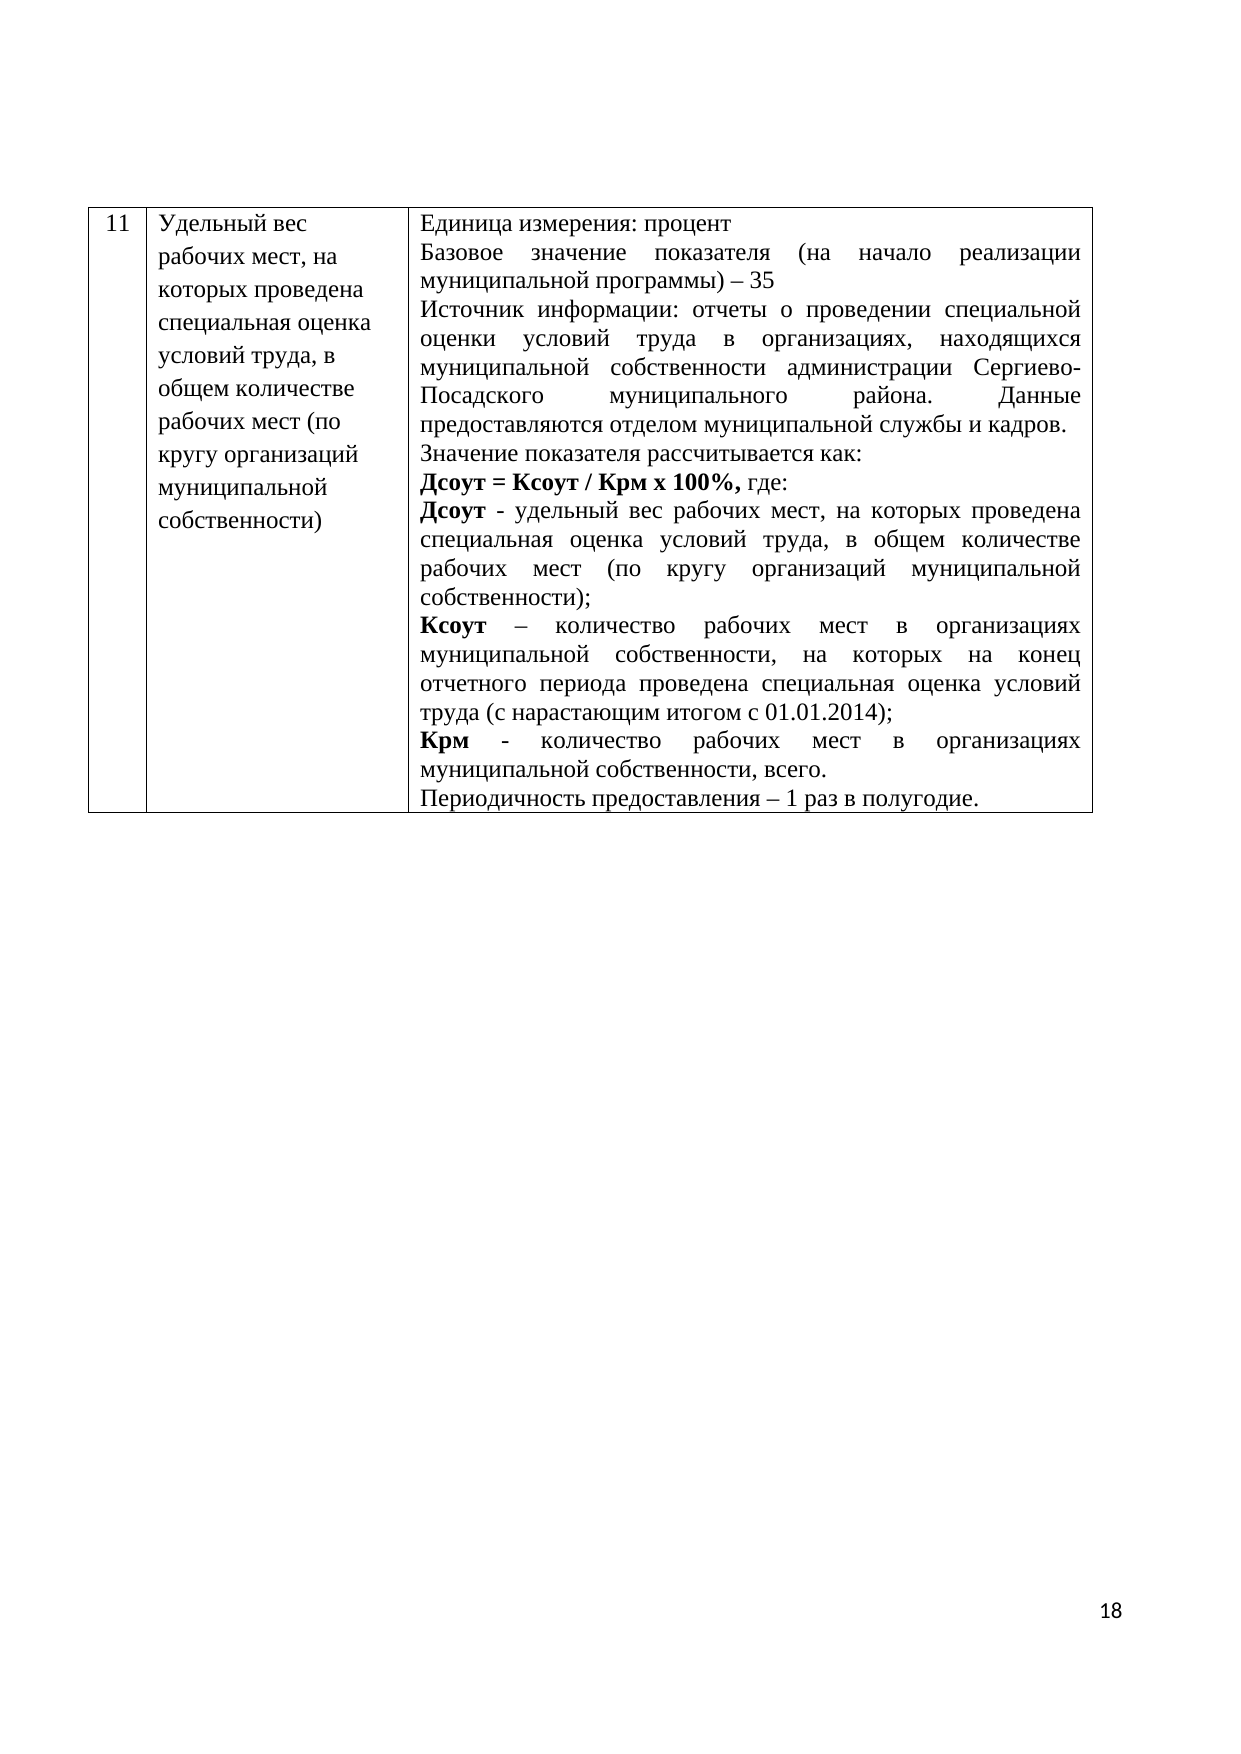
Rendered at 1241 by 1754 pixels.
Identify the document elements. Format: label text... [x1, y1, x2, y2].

table_cell Удельный вес рабочих мест, на которых проведена специальная оценка условий труда, в общем количестве рабочих мест (по кругу организаций муниципальной собственности) [147, 208, 408, 812]
table_cell Единица измерения: процент Базовое значение показателя (на начало реализации муниципальной программы) – 35 Источник информации: отчеты о проведении специальной оценки условий труда в организациях, находящихся муниципальной собственности администрации Сергиево-Посадского муниципального района. Данные предоставляются отделом муниципальной службы и кадров. Значение показателя рассчитывается как: Дсоут = Ксоут / Крм x 100%, где: Дсоут - удельный вес рабочих мест, на которых проведена специальная оценка условий труда, в общем количестве рабочих мест (по кругу организаций муниципальной собственности); Ксоут – количество рабочих мест в организациях муниципальной собственности, на которых на конец отчетного периода проведена специальная оценка условий труда (с нарастающим итогом с 01.01.2014); Крм - количество рабочих мест в организациях муниципальной собственности, всего. Периодичность предоставления – 1 раз в полугодие. [409, 208, 1092, 812]
table_cell 11 [89, 208, 146, 812]
